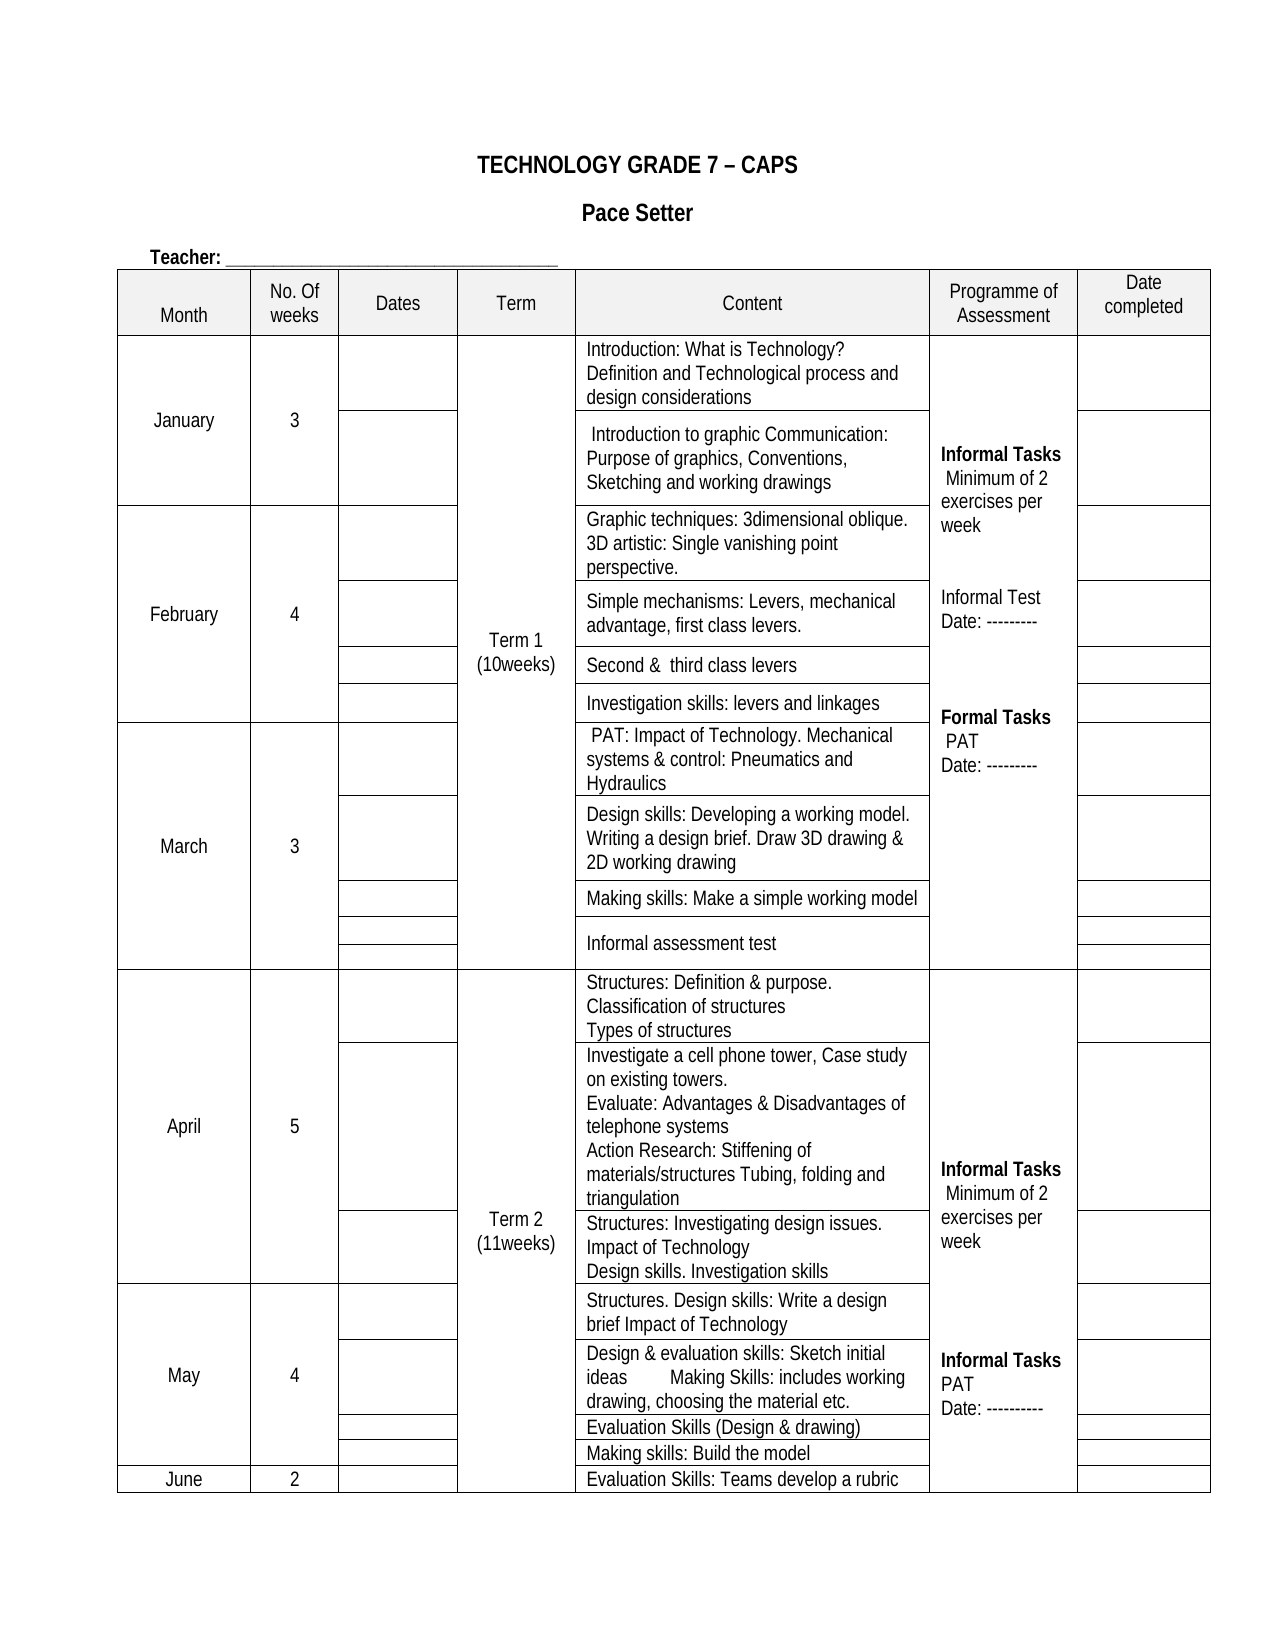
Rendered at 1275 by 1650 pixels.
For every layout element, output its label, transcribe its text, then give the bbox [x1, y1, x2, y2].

table_cell [1078, 1043, 1210, 1210]
table_cell April [118, 970, 250, 1283]
table_header Date completed [1078, 270, 1210, 335]
table_cell [339, 411, 457, 505]
table_cell [1078, 796, 1210, 879]
table_header Term [458, 270, 575, 335]
table_cell March [118, 723, 250, 969]
table_cell [1078, 970, 1210, 1042]
table_cell [1078, 647, 1210, 683]
table_cell [339, 945, 457, 969]
table_header Month [118, 270, 250, 335]
table_cell [1078, 1440, 1210, 1465]
table_header Content [576, 270, 929, 335]
table_cell Informal Tasks Minimum of 2 exercises per week Informal Test Date: --------- Formal Tasks PAT Date: --------- [930, 336, 1077, 969]
table_cell [339, 1284, 457, 1339]
table_cell [1078, 684, 1210, 722]
table_cell Evaluation Skills (Design & drawing) [576, 1415, 929, 1439]
table_cell Design & evaluation skills: Sketch initial ideas Making Skills: includes working drawing, choosing the material etc. [576, 1340, 929, 1414]
table_cell [339, 796, 457, 879]
table_cell January [118, 336, 250, 505]
table_cell [1078, 917, 1210, 944]
table_cell 4 [251, 506, 338, 722]
table_cell Term 2 (11weeks) [458, 970, 575, 1492]
table_cell PAT: Impact of Technology. Mechanical systems & control: Pneumatics and Hydraulics [576, 723, 929, 795]
table_cell [339, 647, 457, 683]
table_cell [1078, 881, 1210, 916]
table_header No. Of weeks [251, 270, 338, 335]
table_cell [339, 1415, 457, 1439]
table_cell [1078, 945, 1210, 969]
table_cell [339, 1211, 457, 1283]
subtitle Teacher: ___________________________________ [150, 245, 1125, 269]
table_cell [1078, 581, 1210, 646]
table_cell Structures: Investigating design issues. Impact of Technology Design skills. Investigation skills [576, 1211, 929, 1283]
table_cell Informal assessment test [576, 917, 929, 969]
table_cell Structures: Definition & purpose. Classification of structures Types of structures [576, 970, 929, 1042]
table_cell [339, 1043, 457, 1210]
table_cell Design skills: Developing a working model. Writing a design brief. Draw 3D drawing & 2D working drawing [576, 796, 929, 879]
table_cell May [118, 1284, 250, 1465]
table_cell [1078, 336, 1210, 410]
table_cell Structures. Design skills: Write a design brief Impact of Technology [576, 1284, 929, 1339]
table_cell [1078, 1415, 1210, 1439]
table_cell February [118, 506, 250, 722]
table_cell [339, 581, 457, 646]
table_cell [1078, 506, 1210, 580]
table_cell Investigation skills: levers and linkages [576, 684, 929, 722]
table_cell Introduction to graphic Communication: Purpose of graphics, Conventions, Sketching and working drawings [576, 411, 929, 505]
table_cell [1078, 1284, 1210, 1339]
table_cell Term 1 (10weeks) [458, 336, 575, 969]
table_cell Informal Tasks Minimum of 2 exercises per week Informal Tasks PAT Date: ---------- Formal Tasks Exam Date: ---------- [930, 970, 1077, 1492]
table_cell [1078, 723, 1210, 795]
table_cell Second & third class levers [576, 647, 929, 683]
table_cell [339, 1340, 457, 1414]
table_cell 3 [251, 723, 338, 969]
text Pace Setter [150, 198, 1125, 226]
table_cell 2 [251, 1466, 338, 1492]
table_cell June [118, 1466, 250, 1492]
table_cell [339, 336, 457, 410]
table_header Dates [339, 270, 457, 335]
table_cell Evaluation Skills: Teams develop a rubric [576, 1466, 929, 1492]
table_cell [339, 1466, 457, 1492]
table_cell [1078, 1466, 1210, 1492]
table_cell [339, 506, 457, 580]
table_header Programme of Assessment [930, 270, 1077, 335]
table_cell 4 [251, 1284, 338, 1465]
text TECHNOLOGY GRADE 7 – CAPS [150, 150, 1125, 179]
table_cell Making skills: Build the model [576, 1440, 929, 1465]
table_cell [339, 723, 457, 795]
table_cell [339, 684, 457, 722]
table_cell Making skills: Make a simple working model [576, 881, 929, 916]
table_cell [1078, 1340, 1210, 1414]
table_cell [339, 881, 457, 916]
table_cell Simple mechanisms: Levers, mechanical advantage, first class levers. [576, 581, 929, 646]
table_cell [339, 970, 457, 1042]
table_cell Introduction: What is Technology? Definition and Technological process and design considerations [576, 336, 929, 410]
table_cell Investigate a cell phone tower, Case study on existing towers. Evaluate: Advantages & Disadvantages of telephone systems Action Research: Stiffening of materials/structures Tubing, folding and triangulation [576, 1043, 929, 1210]
table_cell [1078, 411, 1210, 505]
table_cell [1078, 1211, 1210, 1283]
table_cell Graphic techniques: 3dimensional oblique. 3D artistic: Single vanishing point perspective. [576, 506, 929, 580]
table_cell [339, 917, 457, 944]
table_cell 3 [251, 336, 338, 505]
table_cell [339, 1440, 457, 1465]
table_cell 5 [251, 970, 338, 1283]
